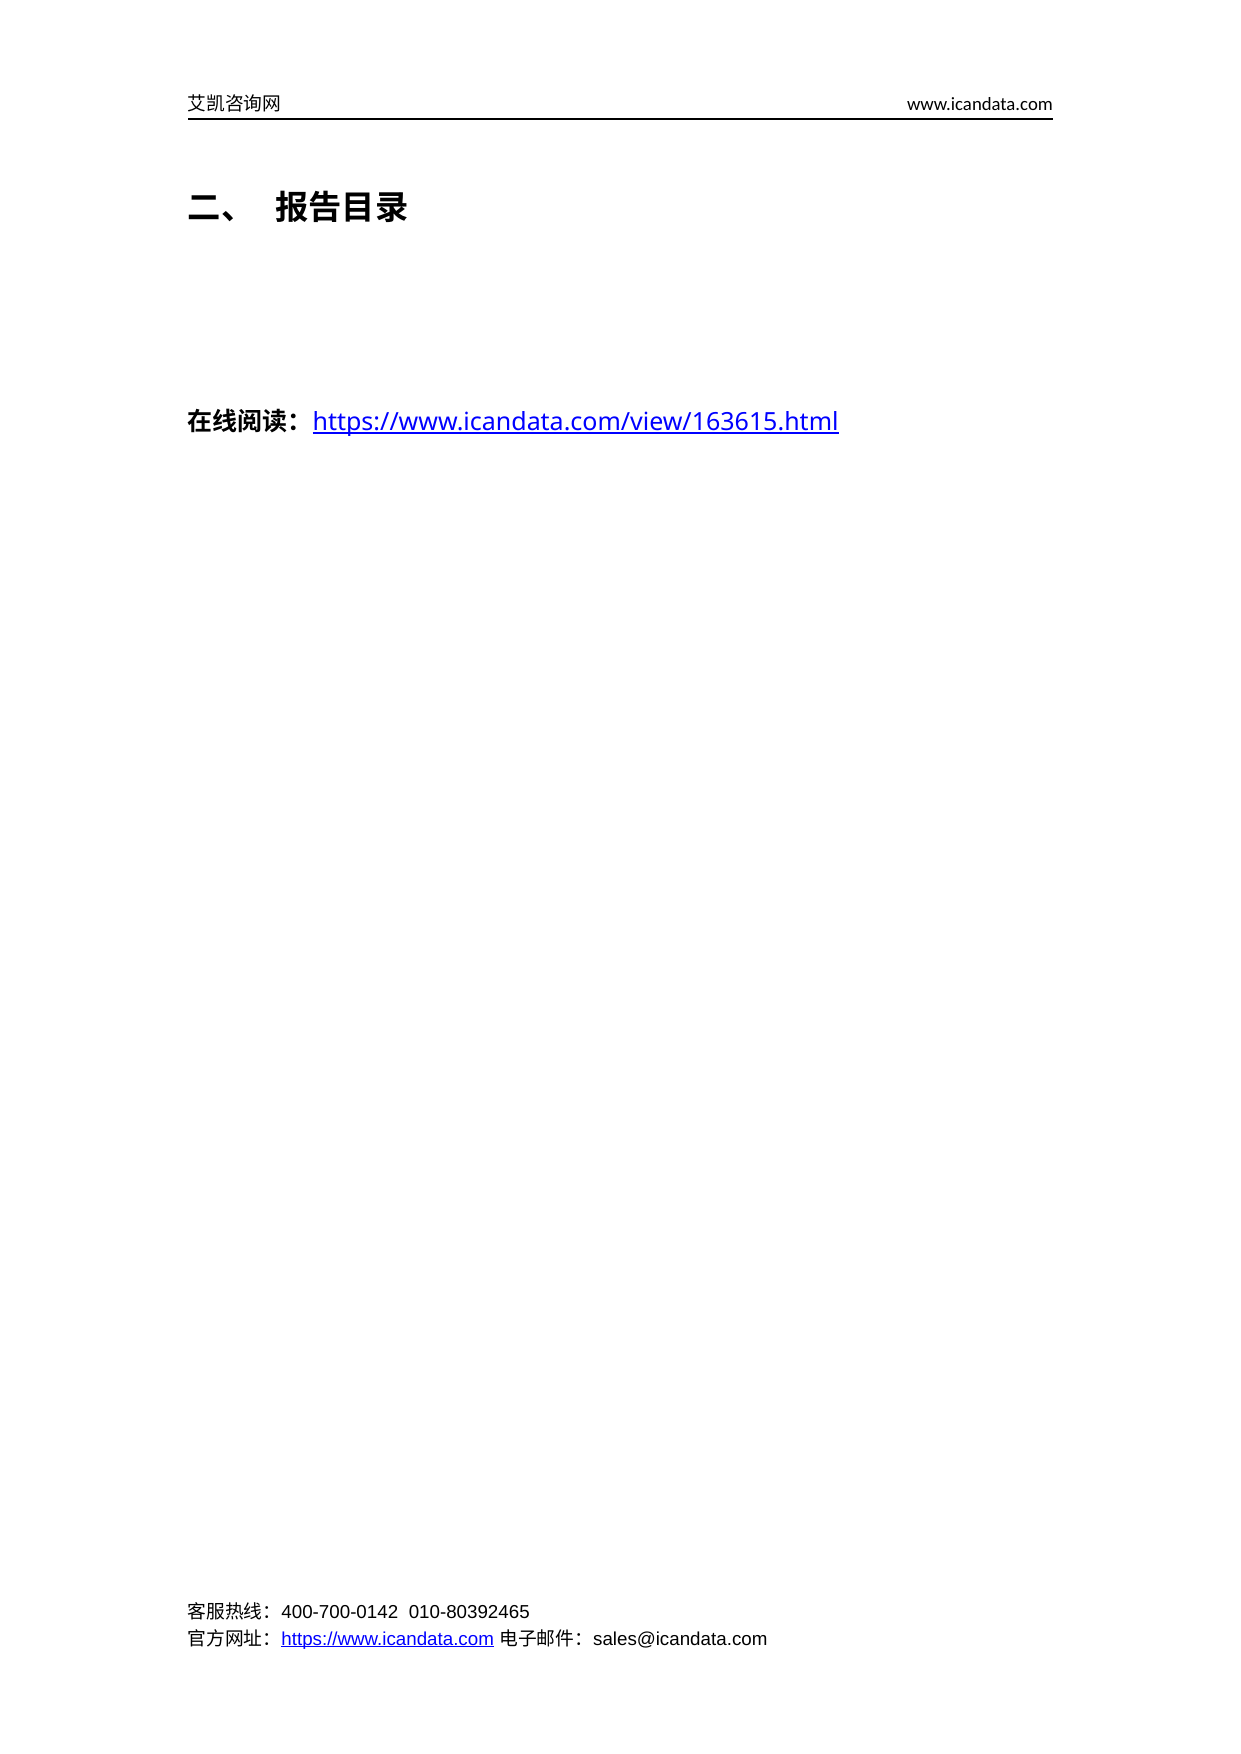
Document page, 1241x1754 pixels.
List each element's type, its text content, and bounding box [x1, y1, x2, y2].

text 在线阅读：https://www.icandata.com/view/163615.html [187, 387, 1053, 452]
subtitle 报告目录 [187, 172, 1053, 237]
